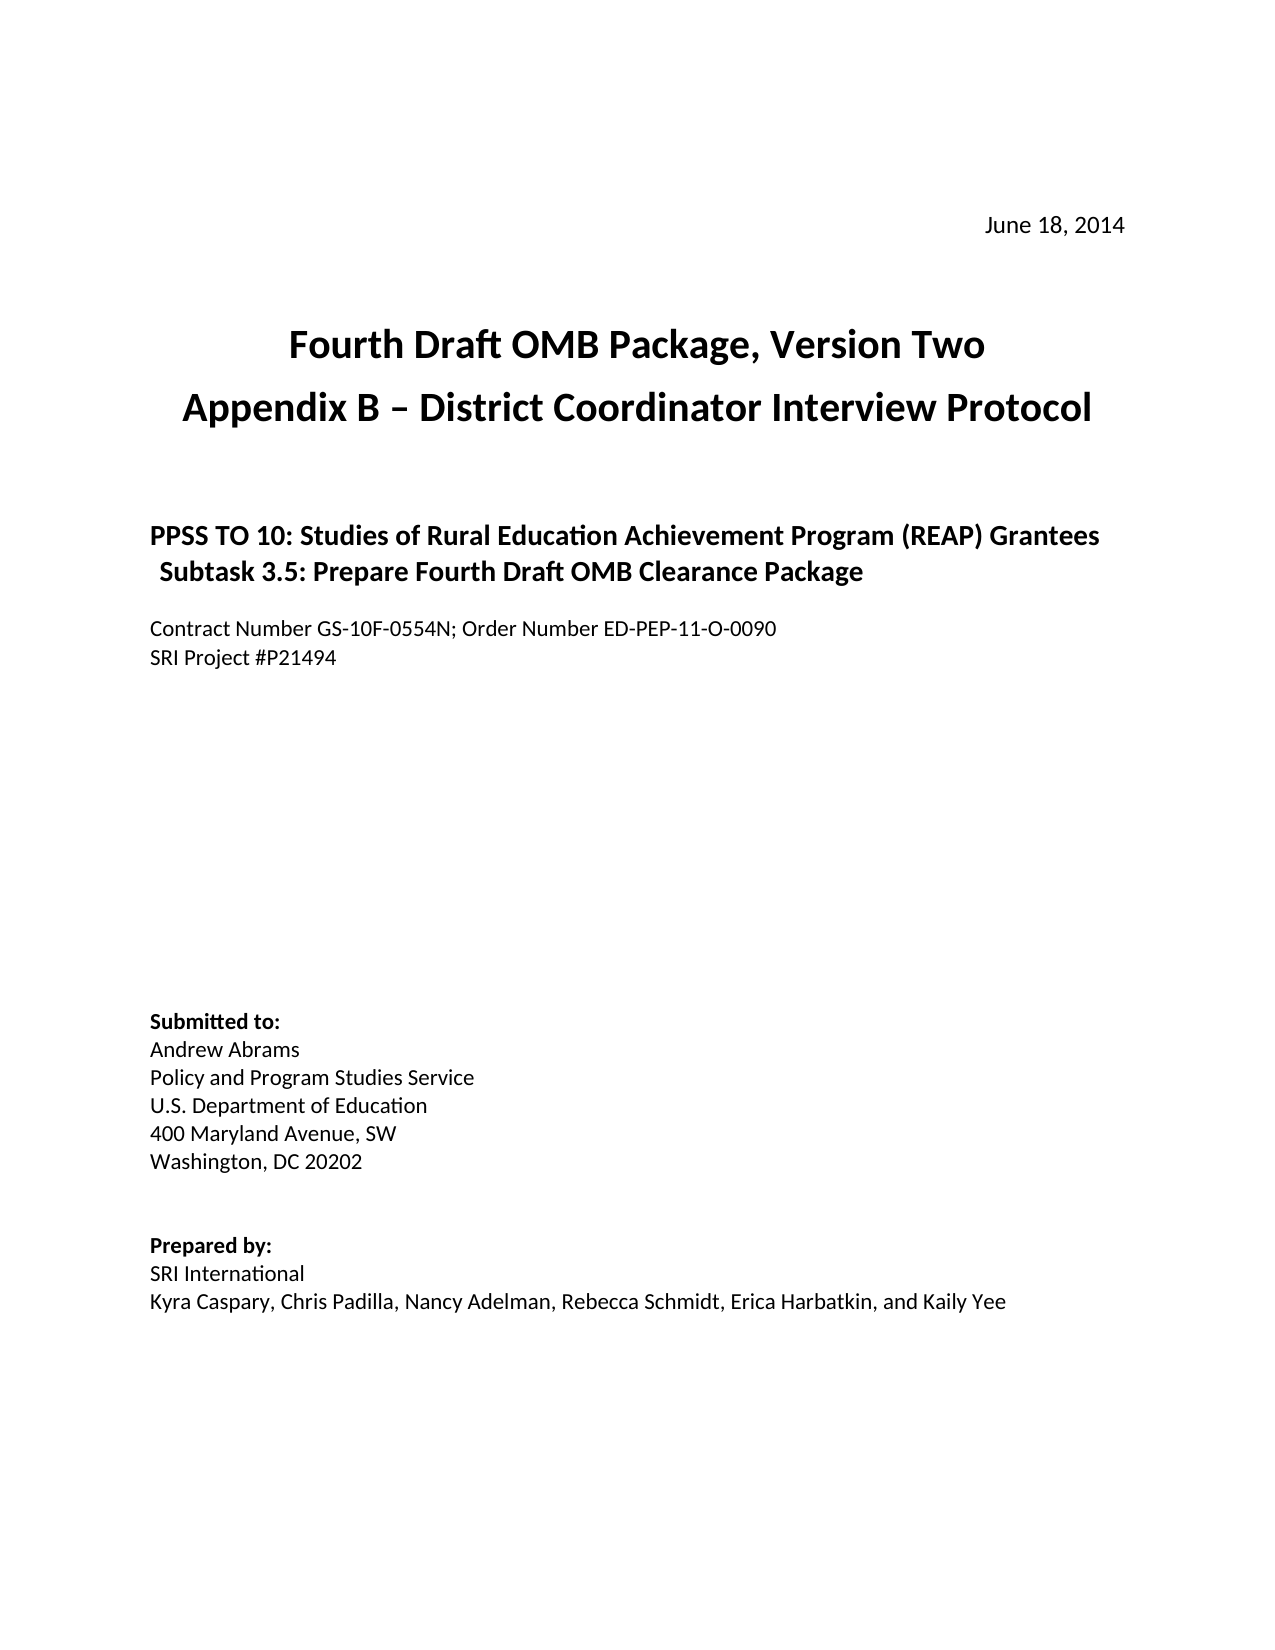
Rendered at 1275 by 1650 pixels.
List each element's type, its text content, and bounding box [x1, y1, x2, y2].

text U.S. Department of Education [150, 1091, 1125, 1119]
text 400 Maryland Avenue, SW [150, 1119, 1125, 1147]
text Submitted to: [150, 1007, 1125, 1035]
text Appendix B – District Coordinator Interview Protocol [150, 391, 1125, 429]
text Andrew Abrams [150, 1035, 1125, 1063]
text Policy and Program Studies Service [150, 1063, 1125, 1091]
text Kyra Caspary, Chris Padilla, Nancy Adelman, Rebecca Schmidt, Erica Harbatkin, and Kaily Yee [150, 1287, 1125, 1315]
text SRI International [150, 1259, 1125, 1287]
text Washington, DC 20202 [150, 1147, 1125, 1175]
text June 18, 2014 [150, 203, 1125, 241]
text PPSS TO 10: Studies of Rural Education Achievement Program (REAP) Grantees [150, 517, 1125, 553]
text SRI Project #P21494 [150, 643, 1125, 671]
text Fourth Draft OMB Package, Version Two [150, 329, 1125, 366]
text Contract Number GS-10F-0554N; Order Number ED-PEP-11-O-0090 [150, 613, 1125, 643]
text Subtask 3.5: Prepare Fourth Draft OMB Clearance Package [159, 553, 1125, 588]
text Prepared by: [150, 1231, 1125, 1259]
